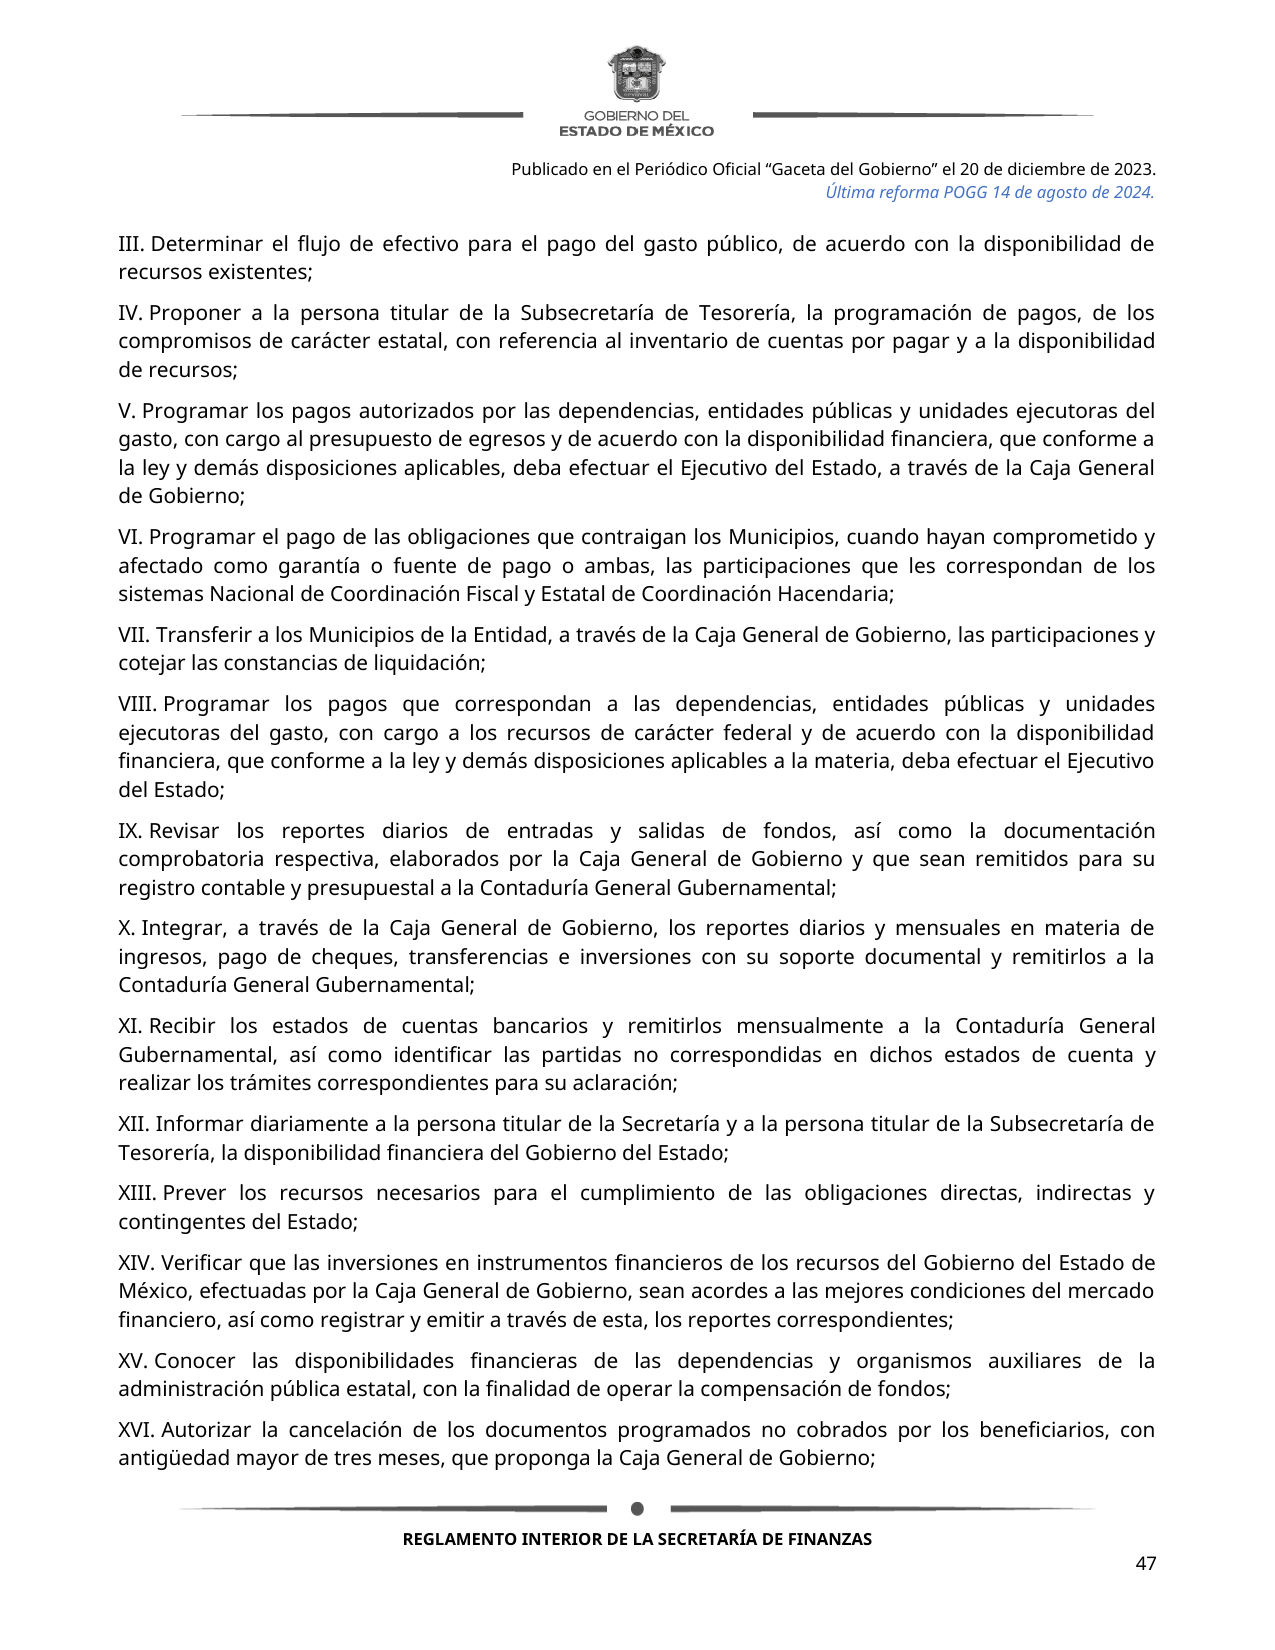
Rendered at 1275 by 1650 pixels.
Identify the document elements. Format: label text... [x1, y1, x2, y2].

list Verificar que las inversiones en instrumentos financieros de los recursos del Gobierno del Estado de México, efectuadas por la Caja General de Gobierno, sean acordes a las mejores condiciones del mercado financiero, así como registrar y emitir a través de esta, los reportes correspondientes; [118, 1248, 1157, 1333]
list Programar los pagos autorizados por las dependencias, entidades públicas y unidades ejecutoras del gasto, con cargo al presupuesto de egresos y de acuerdo con la disponibilidad financiera, que conforme a la ley y demás disposiciones aplicables, deba efectuar el Ejecutivo del Estado, a través de la Caja General de Gobierno; [118, 396, 1157, 510]
list Transferir a los Municipios de la Entidad, a través de la Caja General de Gobierno, las participaciones y cotejar las constancias de liquidación; [118, 620, 1157, 677]
list Programar el pago de las obligaciones que contraigan los Municipios, cuando hayan comprometido y afectado como garantía o fuente de pago o ambas, las participaciones que les correspondan de los sistemas Nacional de Coordinación Fiscal y Estatal de Coordinación Hacendaria; [118, 522, 1157, 608]
list Programar los pagos que correspondan a las dependencias, entidades públicas y unidades ejecutoras del gasto, con cargo a los recursos de carácter federal y de acuerdo con la disponibilidad financiera, que conforme a la ley y demás disposiciones aplicables a la materia, deba efectuar el Ejecutivo del Estado; [118, 689, 1157, 803]
list Integrar, a través de la Caja General de Gobierno, los reportes diarios y mensuales en materia de ingresos, pago de cheques, transferencias e inversiones con su soporte documental y remitirlos a la Contaduría General Gubernamental; [118, 913, 1157, 999]
list Revisar los reportes diarios de entradas y salidas de fondos, así como la documentación comprobatoria respectiva, elaborados por la Caja General de Gobierno y que sean remitidos para su registro contable y presupuestal a la Contaduría General Gubernamental; [118, 816, 1157, 901]
list Proponer a la persona titular de la Subsecretaría de Tesorería, la programación de pagos, de los compromisos de carácter estatal, con referencia al inventario de cuentas por pagar y a la disponibilidad de recursos; [118, 298, 1157, 383]
list Determinar el flujo de efectivo para el pago del gasto público, de acuerdo con la disponibilidad de recursos existentes; [118, 229, 1157, 286]
picture [181, 44, 1094, 136]
list Conocer las disponibilidades financieras de las dependencias y organismos auxiliares de la administración pública estatal, con la finalidad de operar la compensación de fondos; [118, 1346, 1157, 1403]
picture [179, 1502, 1096, 1516]
list Recibir los estados de cuentas bancarios y remitirlos mensualmente a la Contaduría General Gubernamental, así como identificar las partidas no correspondidas en dichos estados de cuenta y realizar los trámites correspondientes para su aclaración; [118, 1011, 1157, 1097]
list Autorizar la cancelación de los documentos programados no cobrados por los beneficiarios, con antigüedad mayor de tres meses, que proponga la Caja General de Gobierno; [118, 1415, 1157, 1472]
list Prever los recursos necesarios para el cumplimiento de las obligaciones directas, indirectas y contingentes del Estado; [118, 1178, 1157, 1235]
list Informar diariamente a la persona titular de la Secretaría y a la persona titular de la Subsecretaría de Tesorería, la disponibilidad financiera del Gobierno del Estado; [118, 1109, 1157, 1166]
